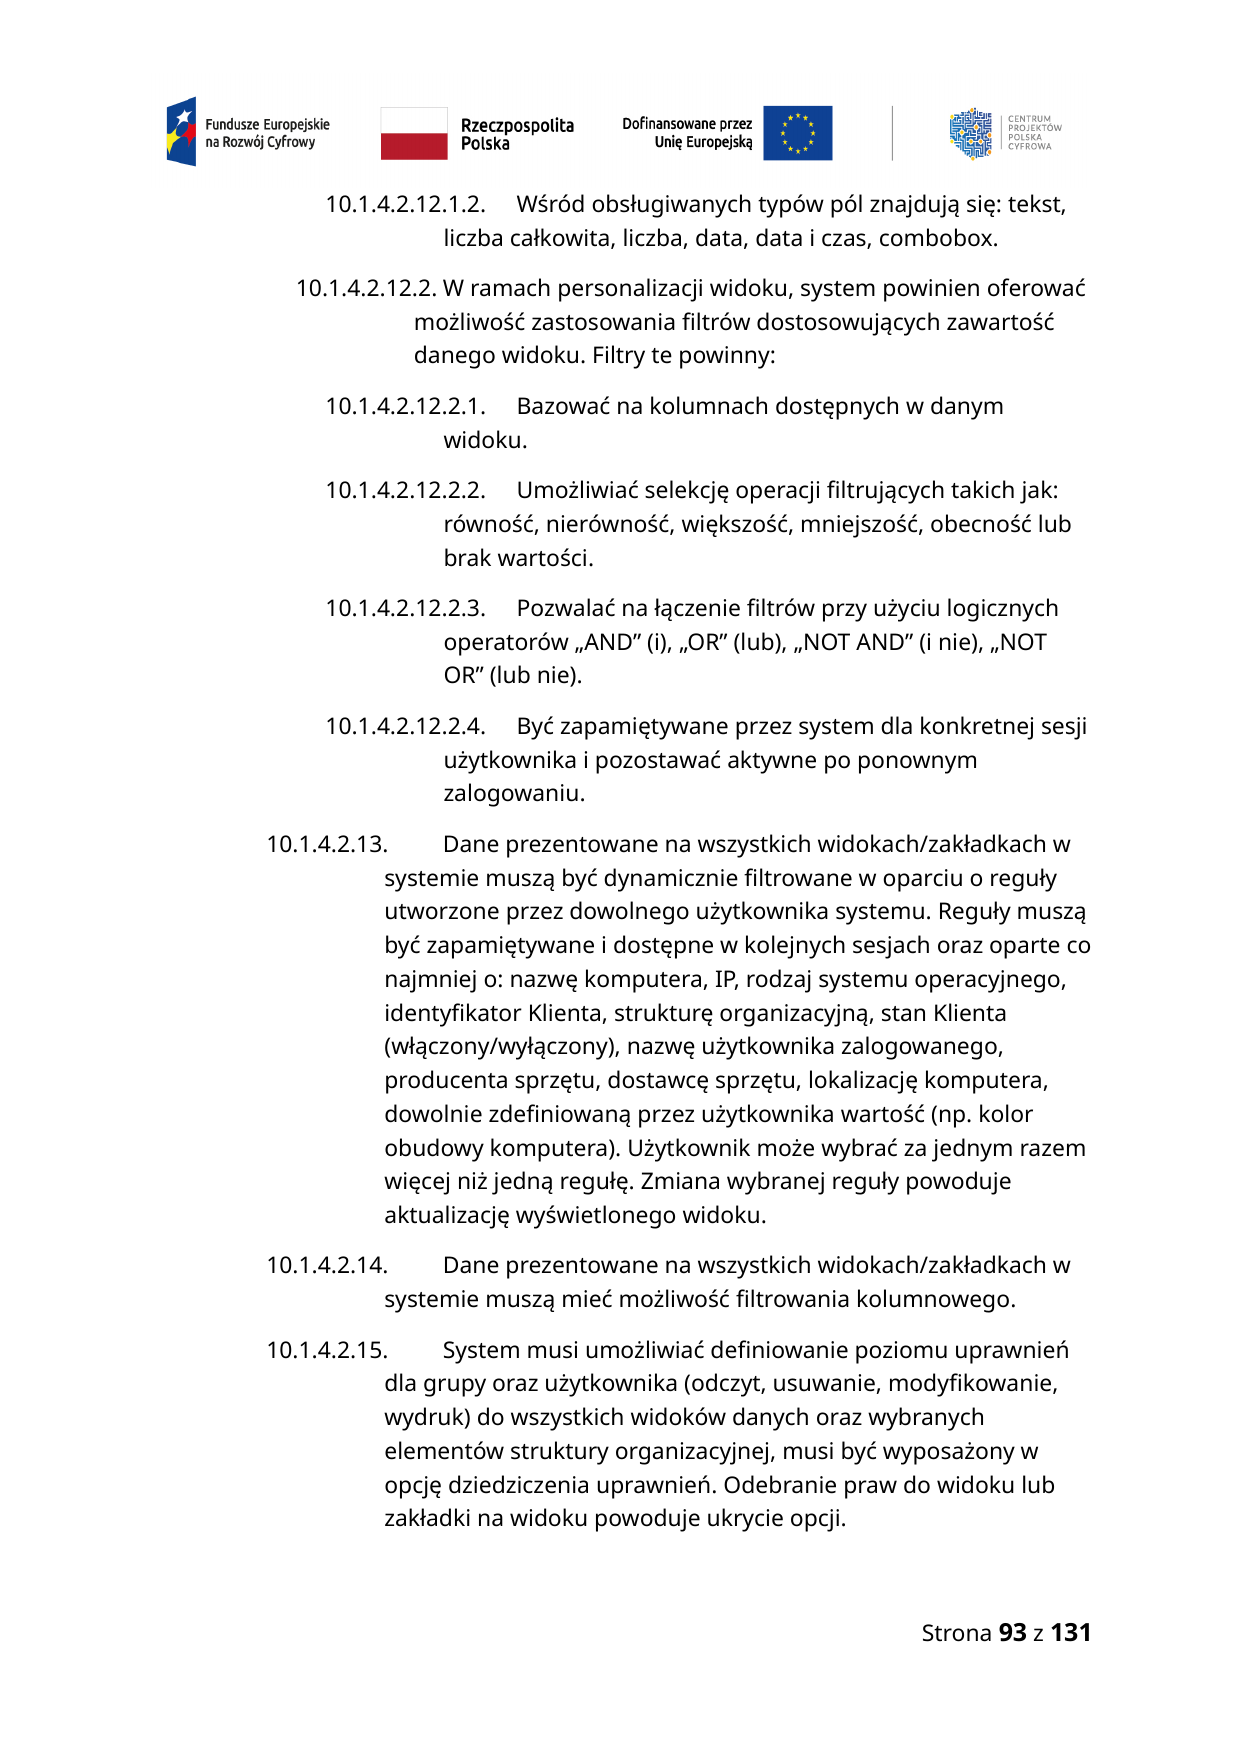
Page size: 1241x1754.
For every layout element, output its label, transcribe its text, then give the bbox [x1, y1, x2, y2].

list Dane prezentowane na wszystkich widokach/zakładkach w systemie muszą być dynamicznie filtrowane w oparciu o reguły utworzone przez dowolnego użytkownika systemu. Reguły muszą być zapamiętywane i dostępne w kolejnych sesjach oraz oparte co najmniej o: nazwę komputera, IP, rodzaj systemu operacyjnego, identyfikator Klienta, strukturę organizacyjną, stan Klienta (włączony/wyłączony), nazwę użytkownika zalogowanego, producenta sprzętu, dostawcę sprzętu, lokalizację komputera, dowolnie zdefiniowaną przez użytkownika wartość (np. kolor obudowy komputera). Użytkownik może wybrać za jednym razem więcej niż jedną regułę. Zmiana wybranej reguły powoduje aktualizację wyświetlonego widoku. [266, 828, 1093, 1230]
list Dane prezentowane na wszystkich widokach/zakładkach w systemie muszą mieć możliwość filtrowania kolumnowego. [266, 1249, 1093, 1314]
list System musi umożliwiać definiowanie poziomu uprawnień dla grupy oraz użytkownika (odczyt, usuwanie, modyfikowanie, wydruk) do wszystkich widoków danych oraz wybranych elementów struktury organizacyjnej, musi być wyposażony w opcję dziedziczenia uprawnień. Odebranie praw do widoku lub zakładki na widoku powoduje ukrycie opcji. [266, 1334, 1093, 1534]
list W ramach personalizacji widoku, system powinien oferować możliwość zastosowania filtrów dostosowujących zawartość danego widoku. Filtry te powinny: [296, 272, 1093, 371]
list Bazować na kolumnach dostępnych w danym widoku. [325, 390, 1093, 455]
list Umożliwiać selekcję operacji filtrujących takich jak: równość, nierówność, większość, mniejszość, obecność lub brak wartości. [325, 474, 1093, 573]
list Być zapamiętywane przez system dla konkretnej sesji użytkownika i pozostawać aktywne po ponownym zalogowaniu. [325, 710, 1093, 809]
list Pozwalać na łączenie filtrów przy użyciu logicznych operatorów „AND” (i), „OR” (lub), „NOT AND” (i nie), „NOT OR” (lub nie). [325, 592, 1093, 691]
list Wśród obsługiwanych typów pól znajdują się: tekst, liczba całkowita, liczba, data, data i czas, combobox. [325, 188, 1093, 253]
